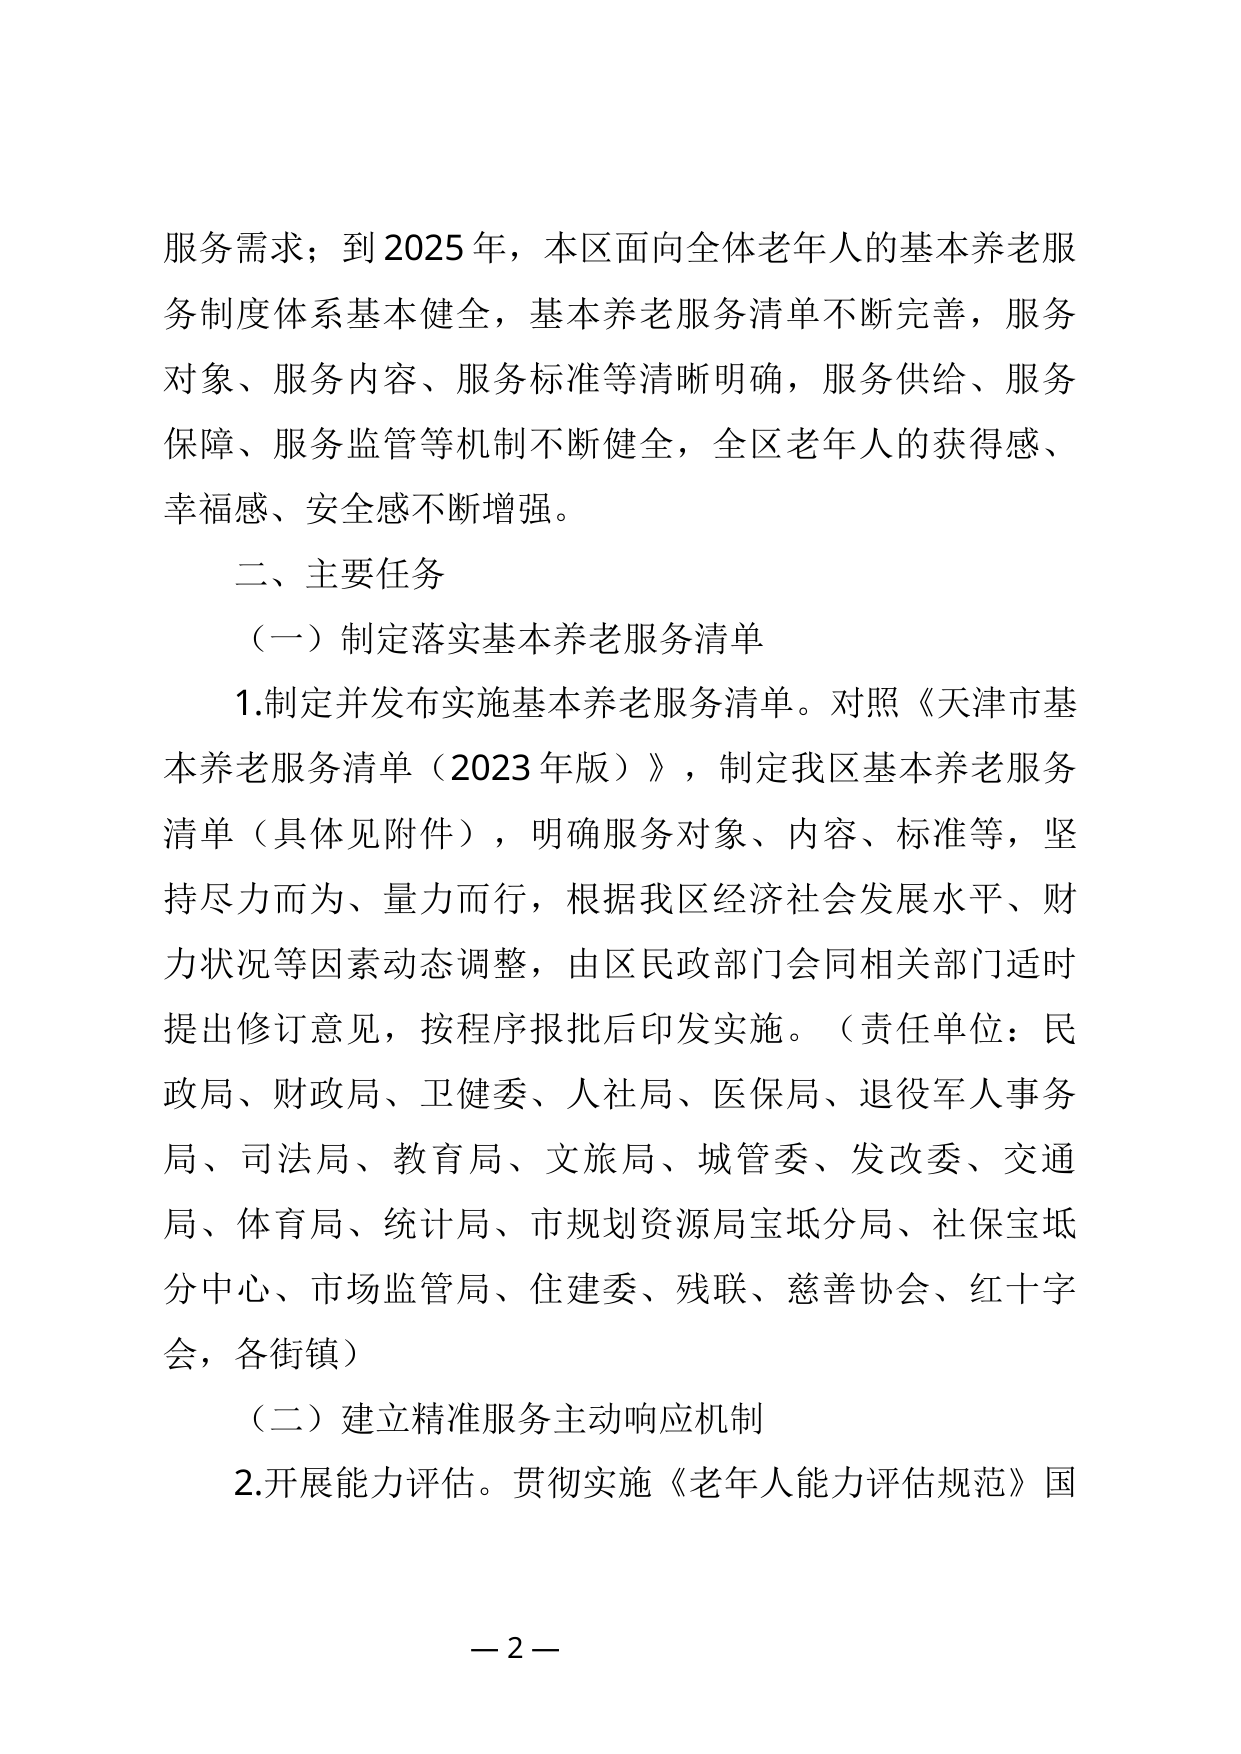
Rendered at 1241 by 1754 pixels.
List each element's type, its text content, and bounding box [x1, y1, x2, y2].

text （一）制定落实基本养老服务清单 [162, 604, 1078, 669]
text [162, 1449, 1078, 1514]
text （二）建立精准服务主动响应机制 [162, 1384, 1078, 1449]
text 1.制定并发布实施基本养老服务清单。对照《天津市基本养老服务清单（2023年版）》，制定我区基本养老服务清单（具体见附件），明确服务对象、内容、标准等，坚持尽力而为、量力而行，根据我区经济社会发展水平、财力状况等因素动态调整，由区民政部门会同相关部门适时提出修订意见，按程序报批后印发实施。（责任单位：民政局、财政局、卫健委、人社局、医保局、退役军人事务局、司法局、教育局、文旅局、城管委、发改委、交通局、体育局、统计局、市规划资源局宝坻分局、社保宝坻分中心、市场监管局、住建委、残联、慈善协会、红十字会，各街镇） [162, 669, 1078, 1384]
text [162, 214, 1078, 539]
text 二、主要任务 [162, 539, 1078, 604]
